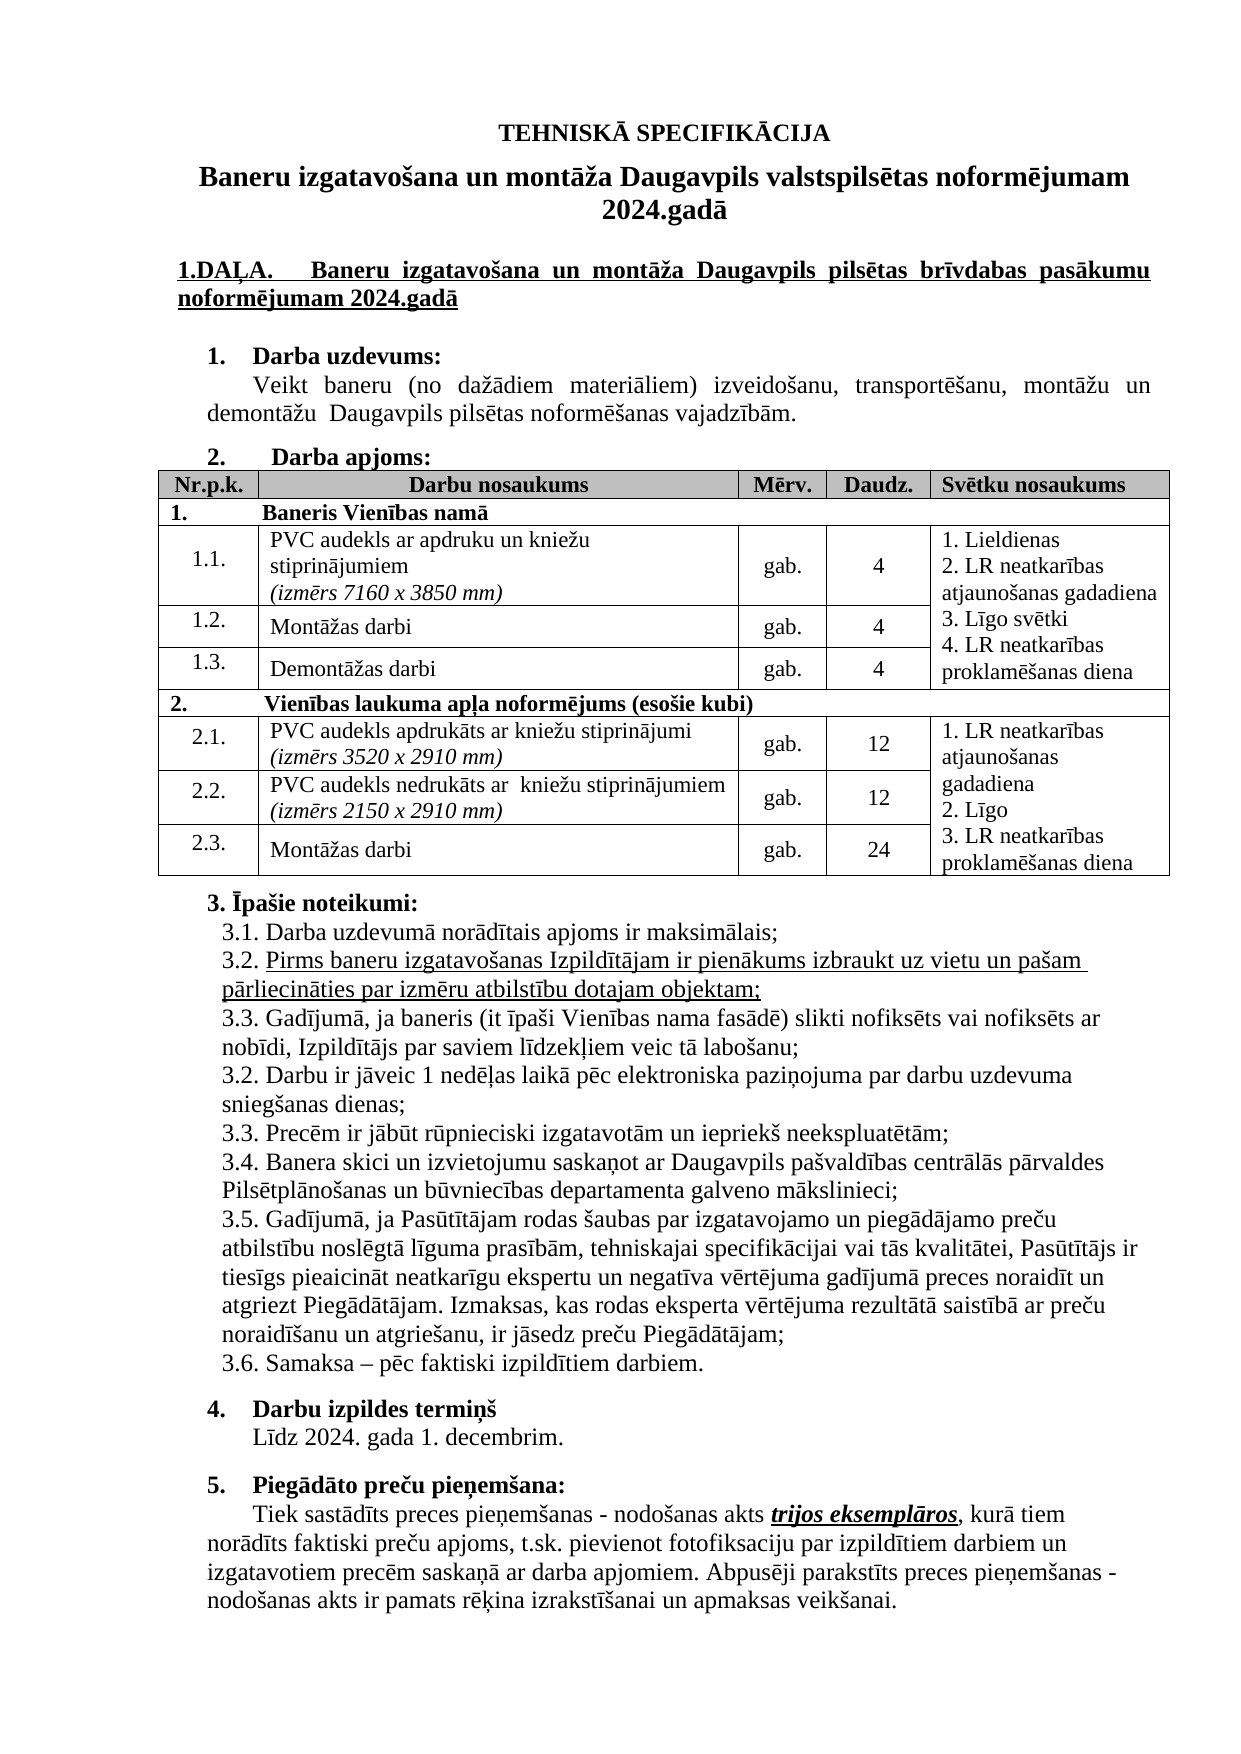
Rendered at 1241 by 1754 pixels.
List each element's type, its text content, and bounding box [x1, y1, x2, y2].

table_header Darbu nosaukums [259, 471, 738, 498]
text 3. Īpašie noteikumi: [177, 888, 1152, 917]
table_cell gab. [739, 526, 826, 605]
list Darba apjoms: [207, 442, 1152, 470]
table_cell 12 [827, 717, 930, 770]
table_cell gab. [739, 648, 826, 688]
text Baneru izgatavošana un montāža Daugavpils valstspilsētas noformējumam 2024.gadā [177, 159, 1152, 226]
table_cell 4 [827, 526, 930, 605]
table_cell 1.1. [159, 526, 258, 605]
text 3.3. Precēm ir jābūt rūpnieciski izgatavotām un iepriekš neekspluatētām; [222, 1118, 1152, 1147]
text Tiek sastādīts preces pieņemšanas - nodošanas akts trijos eksemplāros, kurā tiem norādīts faktiski preču apjoms, t.sk. pievienot fotofiksaciju par izpildītiem darbiem un izgatavotiem precēm saskaņā ar darba apjomiem. Abpusēji parakstīts preces pieņemšanas - nodošanas akts ir pamats rēķina izrakstīšanai un apmaksas veikšanai. [207, 1499, 1152, 1614]
text Līdz 2024. gada 1. decembrim. [207, 1422, 1152, 1451]
table_cell 1.2. [159, 606, 258, 647]
text 3.5. Gadījumā, ja Pasūtītājam rodas šaubas par izgatavojamo un piegādājamo preču atbilstību noslēgtā līguma prasībām, tehniskajai specifikācijai vai tās kvalitātei, Pasūtītājs ir tiesīgs pieaicināt neatkarīgu ekspertu un negatīva vērtējuma gadījumā preces noraidīt un atgriezt Piegādātājam. Izmaksas, kas rodas eksperta vērtējuma rezultātā saistībā ar preču noraidīšanu un atgriešanu, ir jāsedz preču Piegādātājam; [222, 1204, 1152, 1348]
table_header Daudz. [827, 471, 930, 498]
table_cell Montāžas darbi [259, 825, 738, 875]
table_cell 24 [827, 825, 930, 875]
text 4. Darbu izpildes termiņš [207, 1394, 1152, 1422]
table_cell 4 [827, 648, 930, 688]
table_cell Montāžas darbi [259, 606, 738, 647]
text 3.2. Pirms baneru izgatavošanas Izpildītājam ir pienākums izbraukt uz vietu un pašam pārliecināties par izmēru atbilstību dotajam objektam; [222, 946, 1152, 1003]
text 3.6. Samaksa – pēc faktiski izpildītiem darbiem. [222, 1348, 1152, 1377]
table_cell PVC audekls apdrukāts ar kniežu stiprinājumi (izmērs 3520 x 2910 mm) [259, 717, 738, 770]
table_cell gab. [739, 771, 826, 823]
table_cell 12 [827, 771, 930, 823]
table_cell PVC audekls ar apdruku un kniežu stiprinājumiem (izmērs 7160 x 3850 mm) [259, 526, 738, 605]
table_header Mērv. [739, 471, 826, 498]
text 1.DAĻA. Baneru izgatavošana un montāža Daugavpils pilsētas brīvdabas pasākumu noformējumam 2024.gadā [177, 255, 1152, 312]
table_cell 1. Baneris Vienības namā [159, 499, 1169, 525]
text 3.3. Gadījumā, ja baneris (it īpaši Vienības nama fasādē) slikti nofiksēts vai nofiksēts ar nobīdi, Izpildītājs par saviem līdzekļiem veic tā labošanu; [222, 1003, 1152, 1061]
table_cell 1. LR neatkarības atjaunošanas gadadiena 2. Līgo 3. LR neatkarības proklamēšanas diena [931, 717, 1169, 875]
table_header Svētku nosaukums [931, 471, 1169, 498]
table_cell gab. [739, 825, 826, 875]
title TEHNISKĀ SPECIFIKĀCIJA [177, 118, 1152, 147]
table_cell Demontāžas darbi [259, 648, 738, 688]
text Veikt baneru (no dažādiem materiāliem) izveidošanu, transportēšanu, montāžu un demontāžu Daugavpils pilsētas noformēšanas vajadzībām. [207, 370, 1152, 427]
table_cell 1. Lieldienas 2. LR neatkarības atjaunošanas gadadiena 3. Līgo svētki 4. LR neatkarības proklamēšanas diena [931, 526, 1169, 688]
table_cell 4 [827, 606, 930, 647]
table_cell gab. [739, 606, 826, 647]
list Darba uzdevums: [207, 341, 1152, 370]
text 3.1. Darba uzdevumā norādītais apjoms ir maksimālais; [222, 917, 1152, 946]
table_cell 1.3. [159, 648, 258, 688]
table_header Nr.p.k. [159, 471, 258, 498]
table_cell 2.1. [159, 717, 258, 770]
table_cell 2.2. [159, 771, 258, 823]
text 5. Piegādāto preču pieņemšana: [207, 1470, 1152, 1499]
table_cell 2. Vienības laukuma apļa noformējums (esošie kubi) [159, 690, 1169, 716]
text 3.2. Darbu ir jāveic 1 nedēļas laikā pēc elektroniska paziņojuma par darbu uzdevuma sniegšanas dienas; [222, 1061, 1152, 1118]
table_cell PVC audekls nedrukāts ar kniežu stiprinājumiem (izmērs 2150 x 2910 mm) [259, 771, 738, 823]
table_cell gab. [739, 717, 826, 770]
text 3.4. Banera skici un izvietojumu saskaņot ar Daugavpils pašvaldības centrālās pārvaldes Pilsētplānošanas un būvniecības departamenta galveno mākslinieci; [222, 1147, 1152, 1204]
table_cell 2.3. [159, 825, 258, 875]
